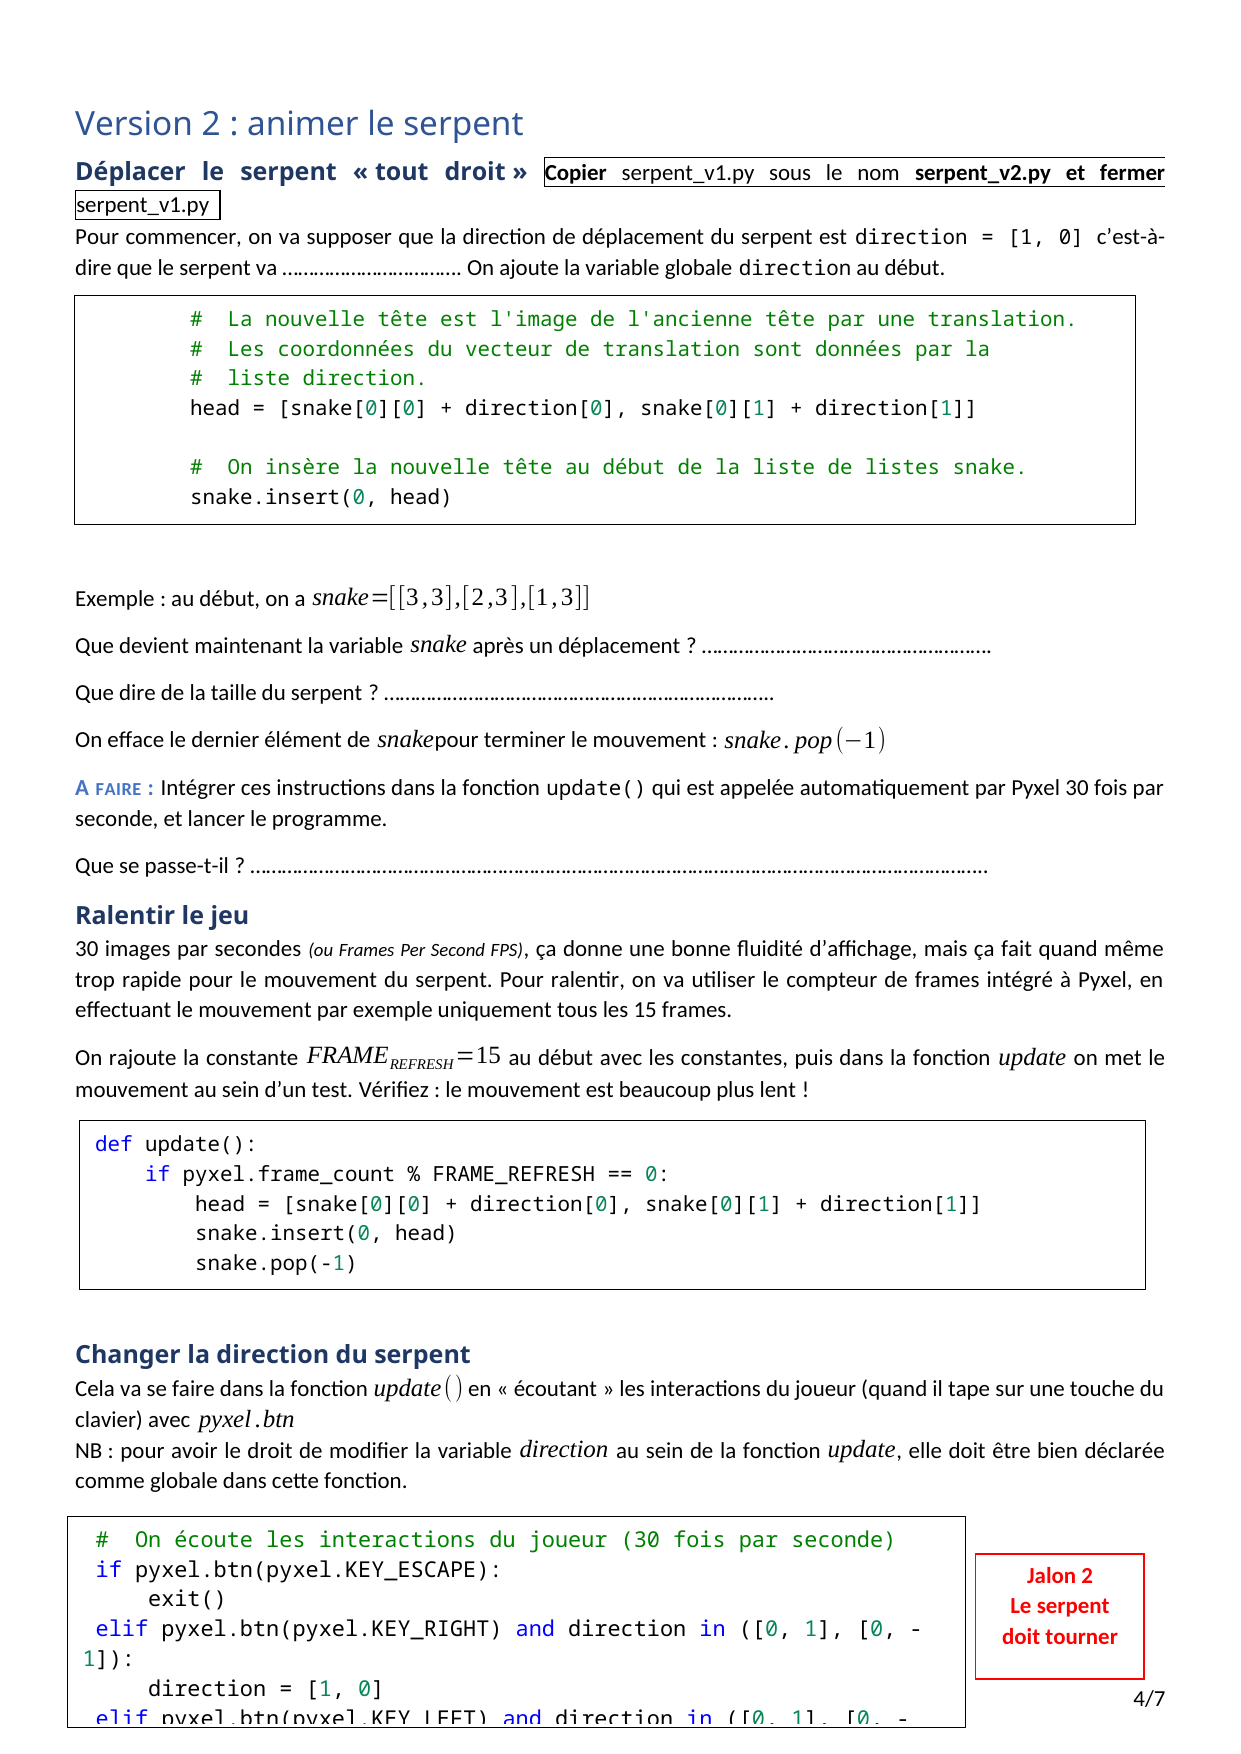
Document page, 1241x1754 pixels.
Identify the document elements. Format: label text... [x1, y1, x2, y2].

subtitle Ralentir le jeu [75, 898, 1165, 932]
text On efface le dernier élément de pour terminer le mouvement : [75, 724, 1165, 754]
text NB : pour avoir le droit de modifier la variable au sein de la fonction , elle doit être bien déclarée comme globale dans cette fonction. [75, 1436, 1165, 1494]
text On rajoute la constante au début avec les constantes, puis dans la fonction on met le mouvement au sein d’un test. Vérifiez : le mouvement est beaucoup plus lent ! [75, 1042, 1165, 1103]
text Cela va se faire dans la fonction en « écoutant » les interactions du joueur (quand il tape sur une touche du clavier) avec [75, 1373, 1165, 1433]
text Pour commencer, on va supposer que la direction de déplacement du serpent est direction = [1, 0] c’est-à-dire que le serpent va ……………………………. On ajoute la variable globale direction au début. [75, 222, 1165, 281]
subtitle Déplacer le serpent « tout droit » Copier serpent_v1.py sous le nom serpent_v2.py et fermer serpent_v1.py [75, 153, 1165, 220]
subtitle Version 2 : animer le serpent [75, 100, 1165, 145]
subtitle Changer la direction du serpent [75, 1122, 1165, 1371]
text A faire : Intégrer ces instructions dans la fonction update() qui est appelée automatiquement par Pyxel 30 fois par seconde, et lancer le programme. [75, 773, 1165, 832]
text Que dire de la taille du serpent ? ……………………………………………………………….. [75, 678, 1165, 706]
text Que devient maintenant la variable après un déplacement ? ………………………………………………. [75, 631, 1165, 659]
text Que se passe-t-il ? ………………………………………………………………………………………………………………………….. [75, 851, 1165, 879]
text 30 images par secondes (ou Frames Per Second FPS), ça donne une bonne fluidité d’affichage, mais ça fait quand même trop rapide pour le mouvement du serpent. Pour ralentir, on va utiliser le compteur de frames intégré à Pyxel, en effectuant le mouvement par exemple uniquement tous les 15 frames. [75, 934, 1165, 1023]
text Exemple : au début, on a [75, 300, 1165, 612]
